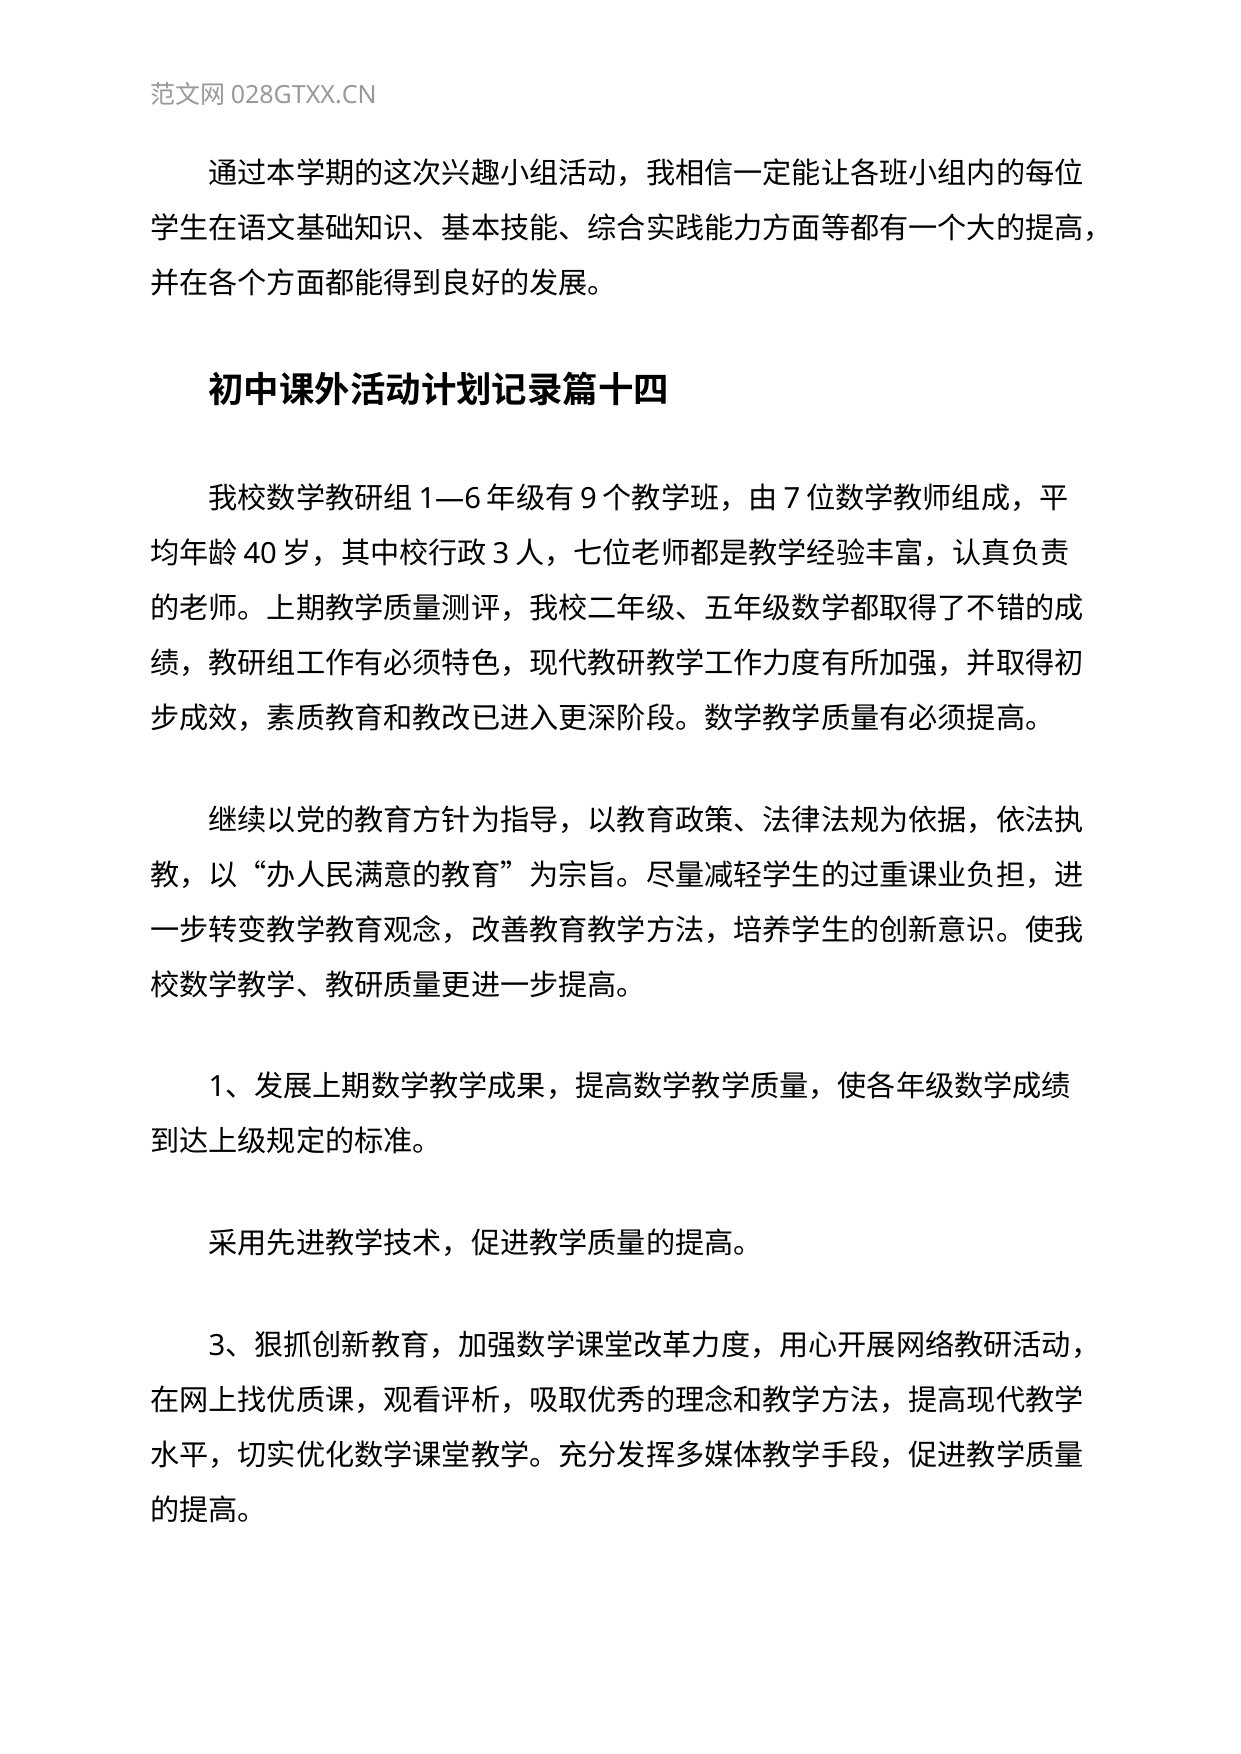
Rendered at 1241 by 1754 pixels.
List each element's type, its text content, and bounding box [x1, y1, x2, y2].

text 继续以党的教育方针为指导，以教育政策、法律法规为依据，依法执教，以“办人民满意的教育”为宗旨。尽量减轻学生的过重课业负担，进一步转变教学教育观念，改善教育教学方法，培养学生的创新意识。使我校数学教学、教研质量更进一步提高。 [150, 797, 1090, 1003]
text 1、发展上期数学教学成果，提高数学教学质量，使各年级数学成绩到达上级规定的标准。 [150, 1063, 1090, 1160]
text 通过本学期的这次兴趣小组活动，我相信一定能让各班小组内的每位学生在语文基础知识、基本技能、综合实践能力方面等都有一个大的提高，并在各个方面都能得到良好的发展。 [150, 150, 1090, 302]
text 采用先进教学技术，促进教学质量的提高。 [150, 1220, 1090, 1262]
text 初中课外活动计划记录篇十四 [150, 362, 1090, 413]
text 我校数学教研组1—6年级有9个教学班，由7位数学教师组成，平均年龄40岁，其中校行政3人，七位老师都是教学经验丰富，认真负责的老师。上期教学质量测评，我校二年级、五年级数学都取得了不错的成绩，教研组工作有必须特色，现代教研教学工作力度有所加强，并取得初步成效，素质教育和教改已进入更深阶段。数学教学质量有必须提高。 [150, 475, 1090, 737]
text 3、狠抓创新教育，加强数学课堂改革力度，用心开展网络教研活动，在网上找优质课，观看评析，吸取优秀的理念和教学方法，提高现代教学水平，切实优化数学课堂教学。充分发挥多媒体教学手段，促进教学质量的提高。 [150, 1322, 1090, 1529]
